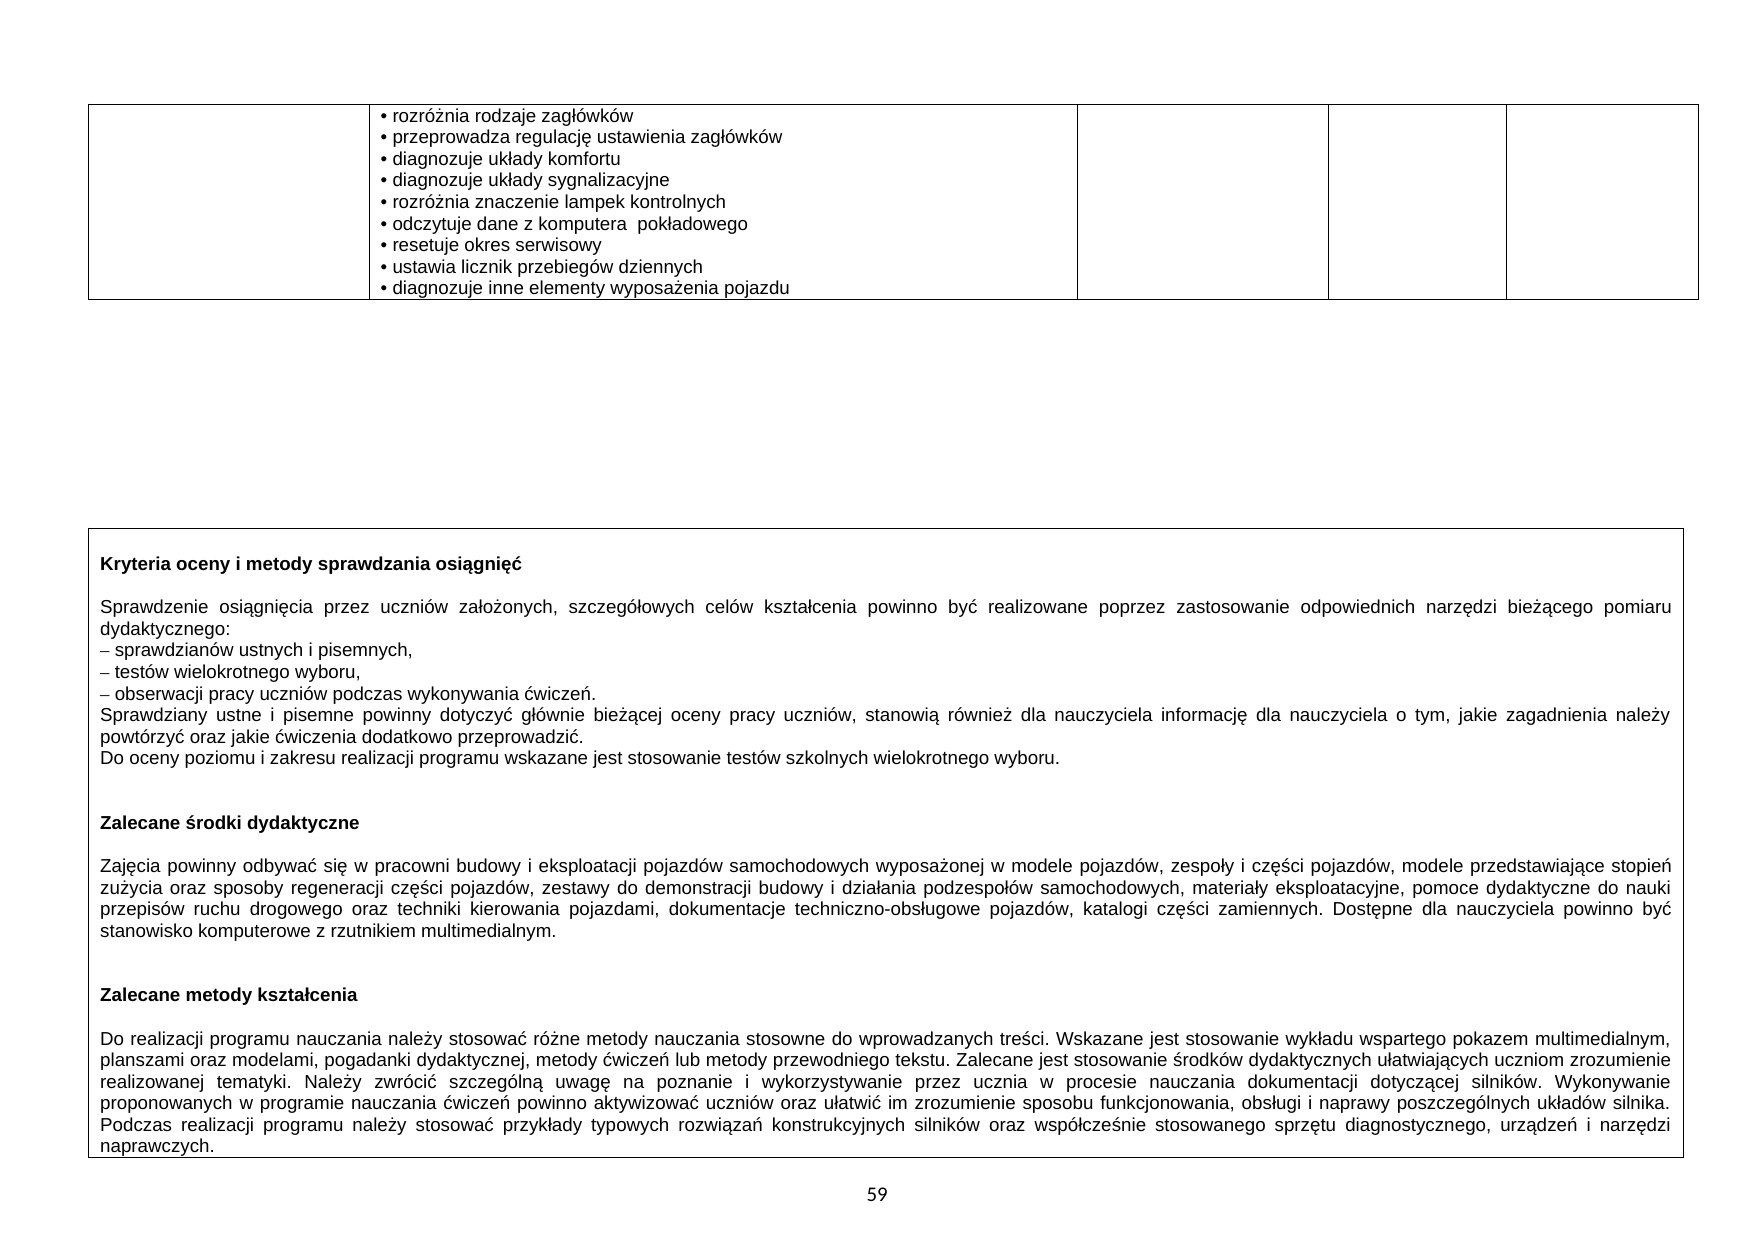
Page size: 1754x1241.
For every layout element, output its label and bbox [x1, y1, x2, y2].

table_header [89, 529, 1683, 1157]
table_cell [370, 105, 1077, 298]
table_cell [1329, 105, 1506, 298]
table_cell [1078, 105, 1328, 298]
